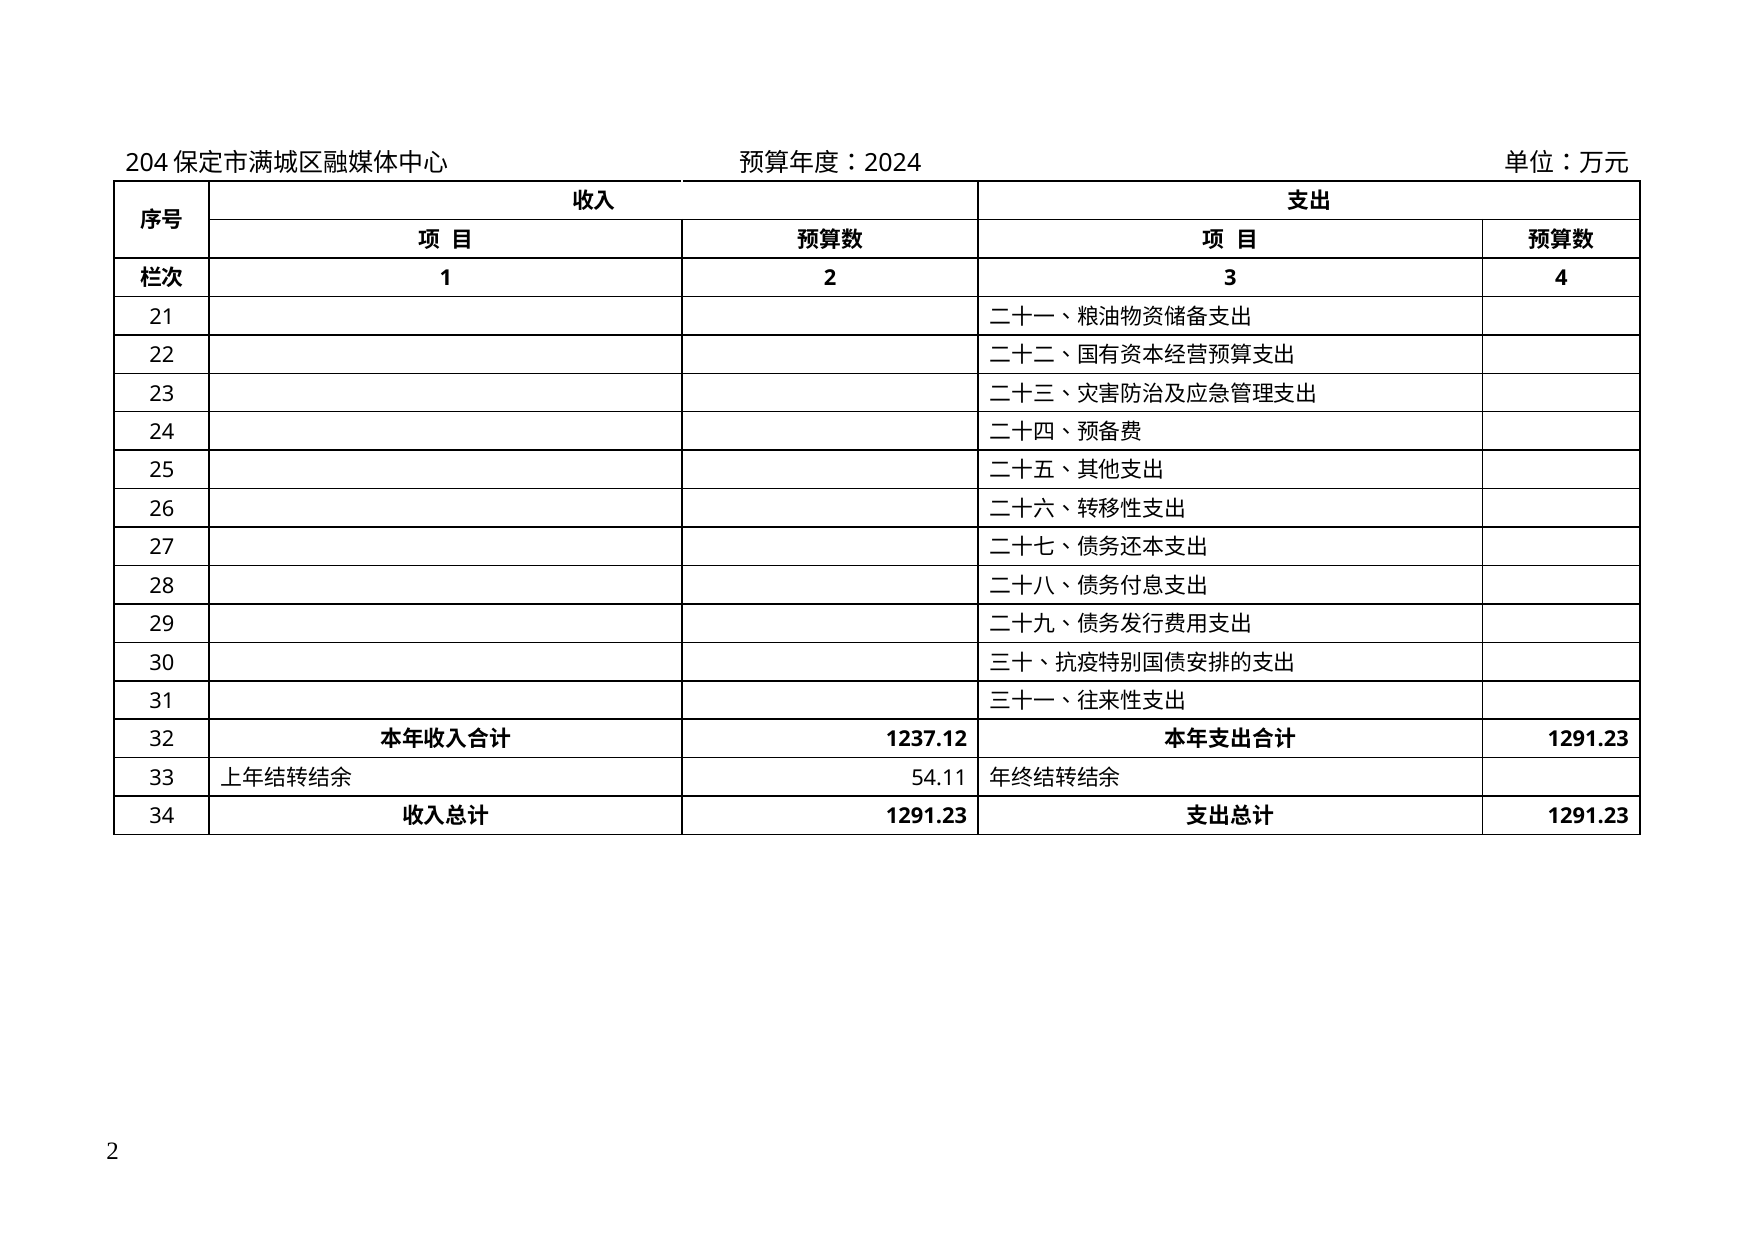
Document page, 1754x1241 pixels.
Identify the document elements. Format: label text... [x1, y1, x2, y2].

table_cell [210, 336, 681, 372]
table_cell 二十九、债务发行费用支出 [979, 605, 1482, 641]
table_cell 二十七、债务还本支出 [979, 528, 1482, 564]
table_cell 项 目 [210, 220, 681, 257]
table_cell [683, 489, 977, 526]
table_cell 支出总计 [979, 797, 1482, 834]
table_cell 本年收入合计 [210, 720, 681, 757]
table_cell 1 [210, 259, 681, 296]
table_cell [1483, 566, 1639, 603]
table_cell 二十八、债务付息支出 [979, 566, 1482, 603]
table_cell [210, 528, 681, 564]
table_cell 1237.12 [683, 720, 977, 757]
table_cell 26 [115, 489, 208, 526]
table_cell 27 [115, 528, 208, 564]
table_cell 2 [683, 259, 977, 296]
table_cell 1291.23 [1483, 797, 1639, 834]
table_cell 31 [115, 682, 208, 718]
table_cell [210, 643, 681, 680]
table_cell 三十一、往来性支出 [979, 682, 1482, 718]
table_cell 二十三、灾害防治及应急管理支出 [979, 374, 1482, 411]
table_cell 本年支出合计 [979, 720, 1482, 757]
table_cell 收入 [210, 182, 977, 219]
table_cell 二十四、预备费 [979, 412, 1482, 449]
table_cell 32 [115, 720, 208, 757]
table_cell [210, 297, 681, 334]
table_cell [1483, 682, 1639, 718]
table_cell [210, 605, 681, 641]
table_cell 二十一、粮油物资储备支出 [979, 297, 1482, 334]
table_cell 二十五、其他支出 [979, 451, 1482, 488]
table_header 单位：万元 [979, 143, 1639, 180]
table_cell [1483, 451, 1639, 488]
table_cell [210, 566, 681, 603]
table_cell [1483, 297, 1639, 334]
table_cell [210, 682, 681, 718]
table_cell 29 [115, 605, 208, 641]
table_cell 三十、抗疫特别国债安排的支出 [979, 643, 1482, 680]
table_cell 1291.23 [683, 797, 977, 834]
table_cell [210, 374, 681, 411]
table_cell 23 [115, 374, 208, 411]
table_cell 24 [115, 412, 208, 449]
table_cell 34 [115, 797, 208, 834]
table_cell [683, 605, 977, 641]
table_cell 上年结转结余 [210, 758, 681, 795]
table_cell 4 [1483, 259, 1639, 296]
table_cell 预算数 [1483, 220, 1639, 257]
table_cell 二十二、国有资本经营预算支出 [979, 336, 1482, 372]
table_cell 序号 [115, 182, 208, 257]
table_cell 1291.23 [1483, 720, 1639, 757]
table_cell [210, 451, 681, 488]
table_cell [683, 451, 977, 488]
table_cell 栏次 [115, 259, 208, 296]
table_cell 预算数 [683, 220, 977, 257]
table_cell 项 目 [979, 220, 1482, 257]
table_cell 年终结转结余 [979, 758, 1482, 795]
table_cell 25 [115, 451, 208, 488]
table_cell [1483, 489, 1639, 526]
table_cell [1483, 528, 1639, 564]
table_cell 22 [115, 336, 208, 372]
table_cell 二十六、转移性支出 [979, 489, 1482, 526]
table_cell [683, 643, 977, 680]
table_cell [683, 412, 977, 449]
table_header 204保定市满城区融媒体中心 [115, 143, 681, 180]
table_cell 收入总计 [210, 797, 681, 834]
table_cell [1483, 758, 1639, 795]
table_cell 支出 [979, 182, 1639, 219]
table_cell 3 [979, 259, 1482, 296]
table_cell 54.11 [683, 758, 977, 795]
table_cell [683, 528, 977, 564]
table_cell [1483, 643, 1639, 680]
table_cell [683, 297, 977, 334]
table_cell [683, 374, 977, 411]
table_cell [1483, 412, 1639, 449]
table_cell 21 [115, 297, 208, 334]
table_cell [210, 412, 681, 449]
table_cell 33 [115, 758, 208, 795]
table_cell [1483, 336, 1639, 372]
table_cell 28 [115, 566, 208, 603]
table_cell [210, 489, 681, 526]
table_cell 30 [115, 643, 208, 680]
table_cell [1483, 605, 1639, 641]
table_cell [683, 336, 977, 372]
table_cell [683, 682, 977, 718]
table_cell [683, 566, 977, 603]
table_cell [1483, 374, 1639, 411]
table_header 预算年度：2024 [683, 143, 977, 180]
